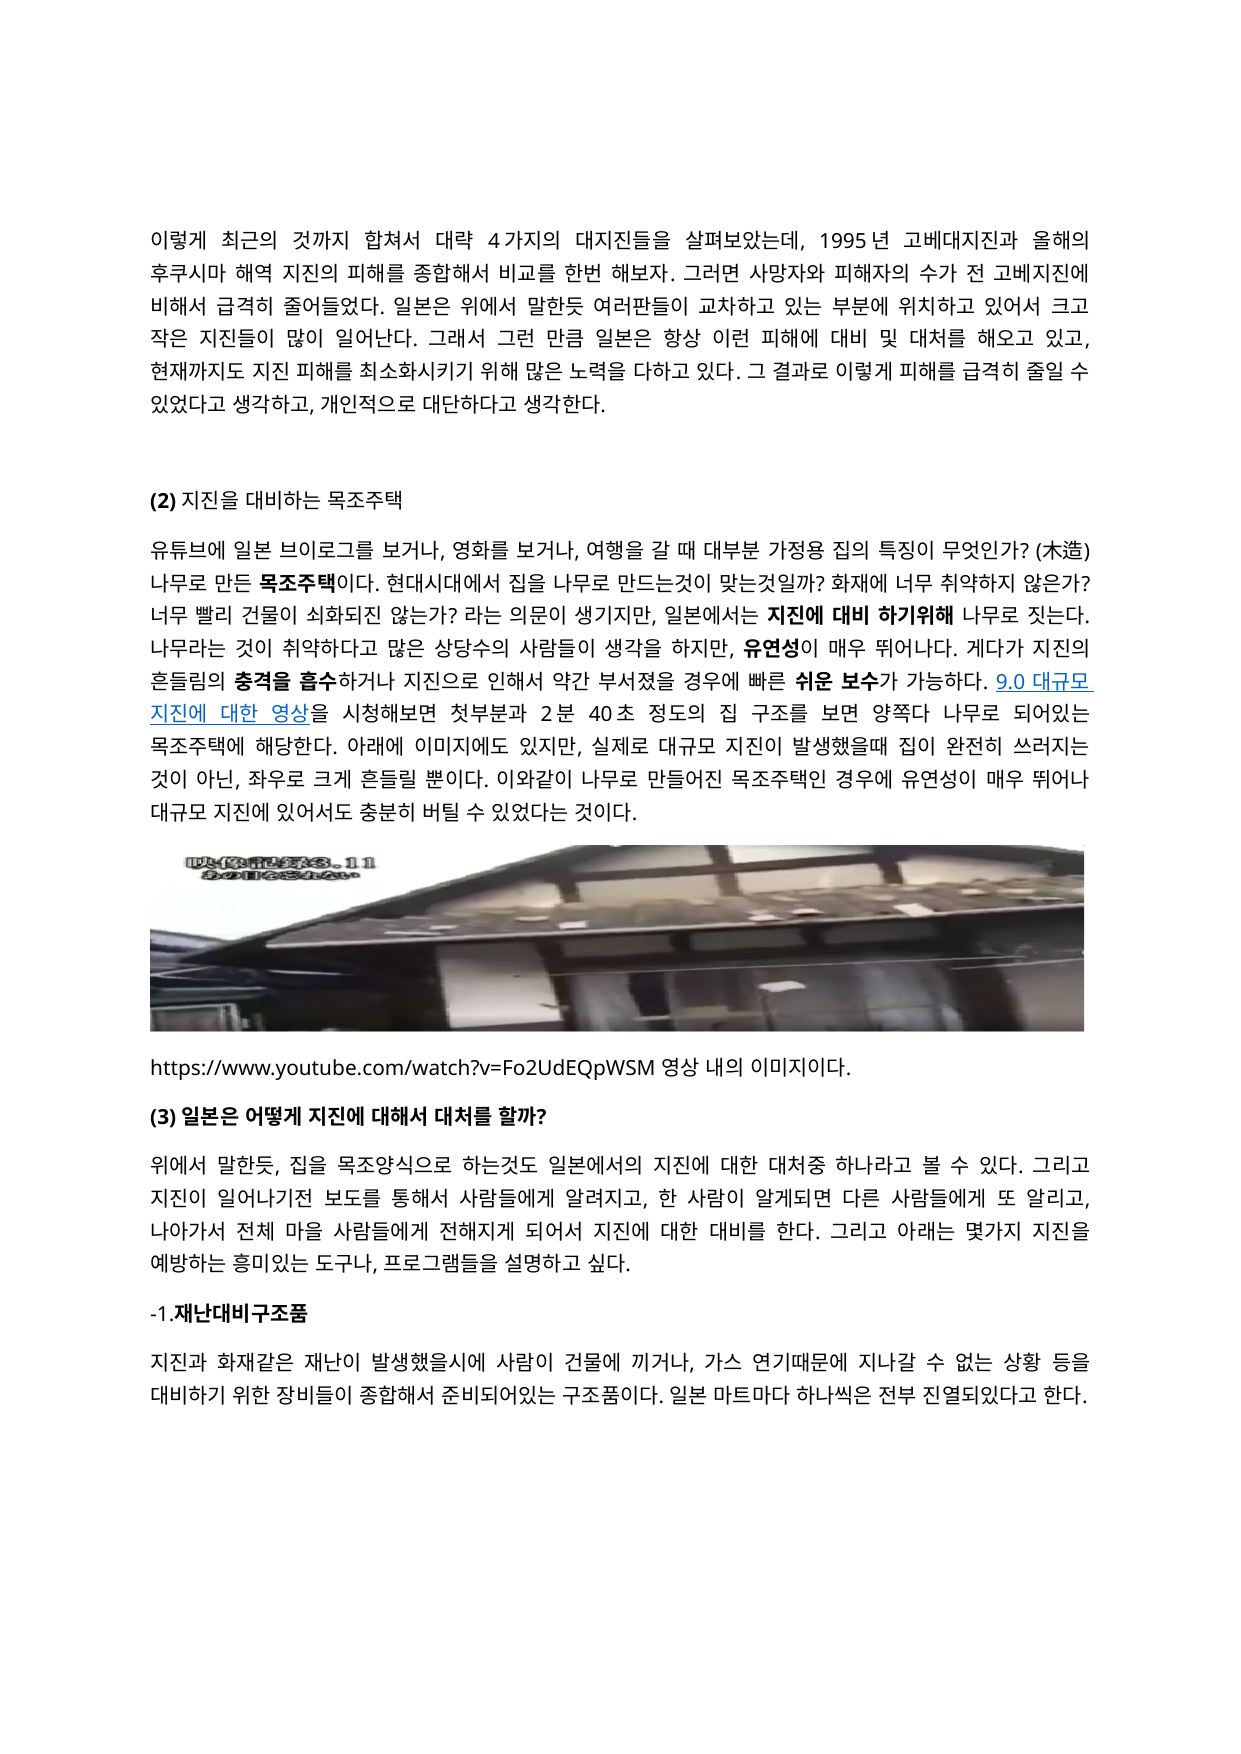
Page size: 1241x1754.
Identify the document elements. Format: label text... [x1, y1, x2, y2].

text https://www.youtube.com/watch?v=Fo2UdEQpWSM 영상 내의 이미지이다. [150, 1051, 1090, 1081]
picture [150, 845, 1085, 1032]
text 이렇게 최근의 것까지 합쳐서 대략 4가지의 대지진들을 살펴보았는데, 1995년 고베대지진과 올해의 후쿠시마 해역 지진의 피해를 종합해서 비교를 한번 해보자. 그러면 사망자와 피해자의 수가 전 고베지진에 비해서 급격히 줄어들었다. 일본은 위에서 말한듯 여러판들이 교차하고 있는 부분에 위치하고 있어서 크고 작은 지진들이 많이 일어난다. 그래서 그런 만큼 일본은 항상 이런 피해에 대비 및 대처를 해오고 있고, 현재까지도 지진 피해를 최소화시키기 위해 많은 노력을 다하고 있다. 그 결과로 이렇게 피해를 급격히 줄일 수 있었다고 생각하고, 개인적으로 대단하다고 생각한다. [150, 224, 1090, 418]
text 위에서 말한듯, 집을 목조양식으로 하는것도 일본에서의 지진에 대한 대처중 하나라고 볼 수 있다. 그리고 지진이 일어나기전 보도를 통해서 사람들에게 알려지고, 한 사람이 알게되면 다른 사람들에게 또 알리고, 나아가서 전체 마을 사람들에게 전해지게 되어서 지진에 대한 대비를 한다. 그리고 아래는 몇가지 지진을 예방하는 흥미있는 도구나, 프로그램들을 설명하고 싶다. [150, 1149, 1090, 1278]
text 유튜브에 일본 브이로그를 보거나, 영화를 보거나, 여행을 갈 때 대부분 가정용 집의 특징이 무엇인가? (木造)나무로 만든 목조주택이다. 현대시대에서 집을 나무로 만드는것이 맞는것일까? 화재에 너무 취약하지 않은가? 너무 빨리 건물이 쇠화되진 않는가? 라는 의문이 생기지만, 일본에서는 지진에 대비 하기위해 나무로 짓는다. 나무라는 것이 취약하다고 많은 상당수의 사람들이 생각을 하지만, 유연성이 매우 뛰어나다. 게다가 지진의 흔들림의 충격을 흡수하거나 지진으로 인해서 약간 부서졌을 경우에 빠른 쉬운 보수가 가능하다. 9.0 대규모 지진에 대한 영상을 시청해보면 첫부분과 2분 40초 정도의 집 구조를 보면 양쪽다 나무로 되어있는 목조주택에 해당한다. 아래에 이미지에도 있지만, 실제로 대규모 지진이 발생했을때 집이 완전히 쓰러지는 것이 아닌, 좌우로 크게 흔들릴 뿐이다. 이와같이 나무로 만들어진 목조주택인 경우에 유연성이 매우 뛰어나 대규모 지진에 있어서도 충분히 버틸 수 있었다는 것이다. [150, 534, 1090, 826]
text 지진과 화재같은 재난이 발생했을시에 사람이 건물에 끼거나, 가스 연기때문에 지나갈 수 없는 상황 등을 대비하기 위한 장비들이 종합해서 준비되어있는 구조품이다. 일본 마트마다 하나씩은 전부 진열되있다고 한다. [150, 1346, 1090, 1409]
text -1.재난대비구조품 [150, 1297, 1090, 1327]
text (2) 지진을 대비하는 목조주택 [150, 485, 1090, 515]
text (3) 일본은 어떻게 지진에 대해서 대처를 할까? [150, 1100, 1090, 1131]
